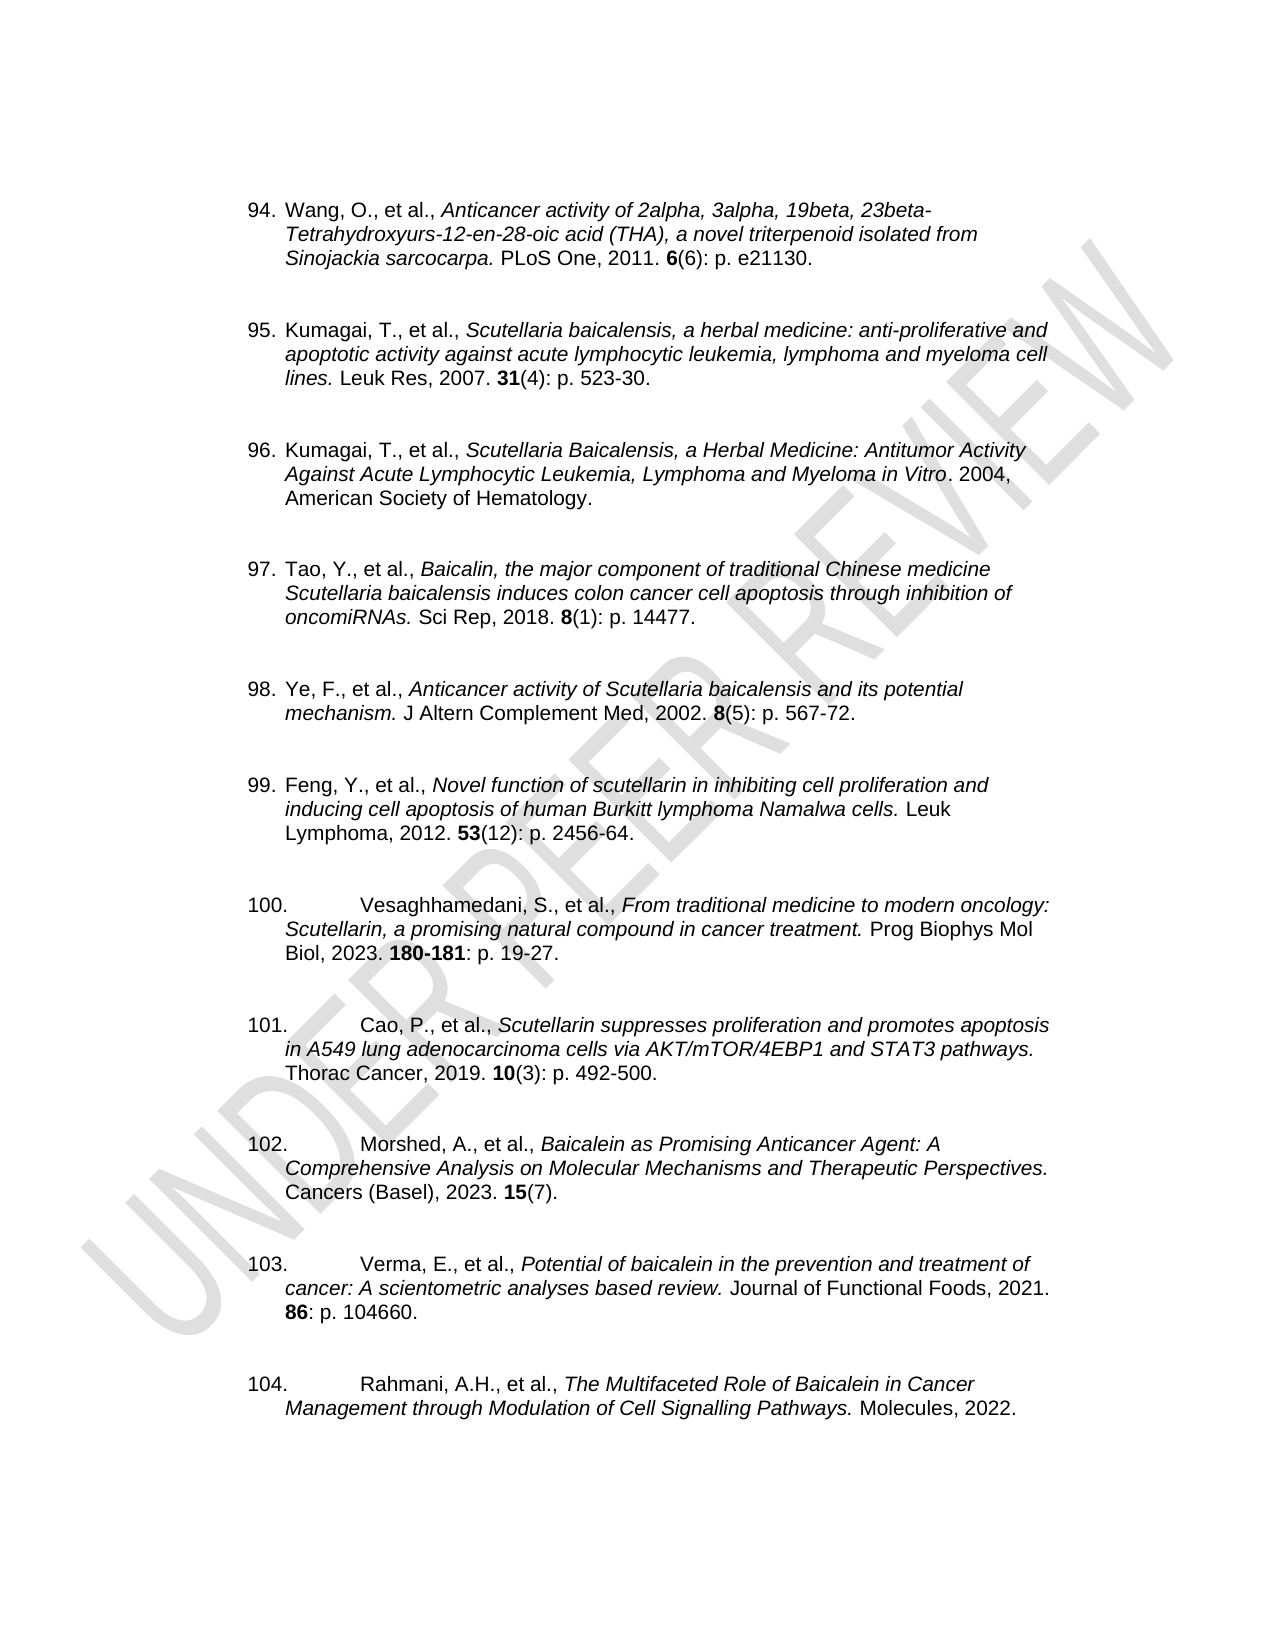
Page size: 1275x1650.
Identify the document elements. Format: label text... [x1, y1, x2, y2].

list Verma, E., et al., Potential of baicalein in the prevention and treatment of cancer: A scientometric analyses based review. Journal of Functional Foods, 2021. 86: p. 104660. [247, 1252, 1065, 1324]
list Kumagai, T., et al., Scutellaria Baicalensis, a Herbal Medicine: Antitumor Activity Against Acute Lymphocytic Leukemia, Lymphoma and Myeloma in Vitro. 2004, American Society of Hematology. [247, 437, 1065, 509]
list Cao, P., et al., Scutellarin suppresses proliferation and promotes apoptosis in A549 lung adenocarcinoma cells via AKT/mTOR/4EBP1 and STAT3 pathways. Thorac Cancer, 2019. 10(3): p. 492-500. [247, 1012, 1065, 1084]
list Tao, Y., et al., Baicalin, the major component of traditional Chinese medicine Scutellaria baicalensis induces colon cancer cell apoptosis through inhibition of oncomiRNAs. Sci Rep, 2018. 8(1): p. 14477. [247, 557, 1065, 629]
list Wang, O., et al., Anticancer activity of 2alpha, 3alpha, 19beta, 23beta-Tetrahydroxyurs-12-en-28-oic acid (THA), a novel triterpenoid isolated from Sinojackia sarcocarpa. PLoS One, 2011. 6(6): p. e21130. [247, 198, 1065, 270]
list Feng, Y., et al., Novel function of scutellarin in inhibiting cell proliferation and inducing cell apoptosis of human Burkitt lymphoma Namalwa cells. Leuk Lymphoma, 2012. 53(12): p. 2456-64. [247, 773, 1065, 845]
list Kumagai, T., et al., Scutellaria baicalensis, a herbal medicine: anti-proliferative and apoptotic activity against acute lymphocytic leukemia, lymphoma and myeloma cell lines. Leuk Res, 2007. 31(4): p. 523-30. [247, 318, 1065, 389]
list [247, 1372, 1065, 1420]
list Vesaghhamedani, S., et al., From traditional medicine to modern oncology: Scutellarin, a promising natural compound in cancer treatment. Prog Biophys Mol Biol, 2023. 180-181: p. 19-27. [247, 893, 1065, 964]
list Ye, F., et al., Anticancer activity of Scutellaria baicalensis and its potential mechanism. J Altern Complement Med, 2002. 8(5): p. 567-72. [247, 677, 1065, 725]
list Morshed, A., et al., Baicalein as Promising Anticancer Agent: A Comprehensive Analysis on Molecular Mechanisms and Therapeutic Perspectives. Cancers (Basel), 2023. 15(7). [247, 1132, 1065, 1204]
